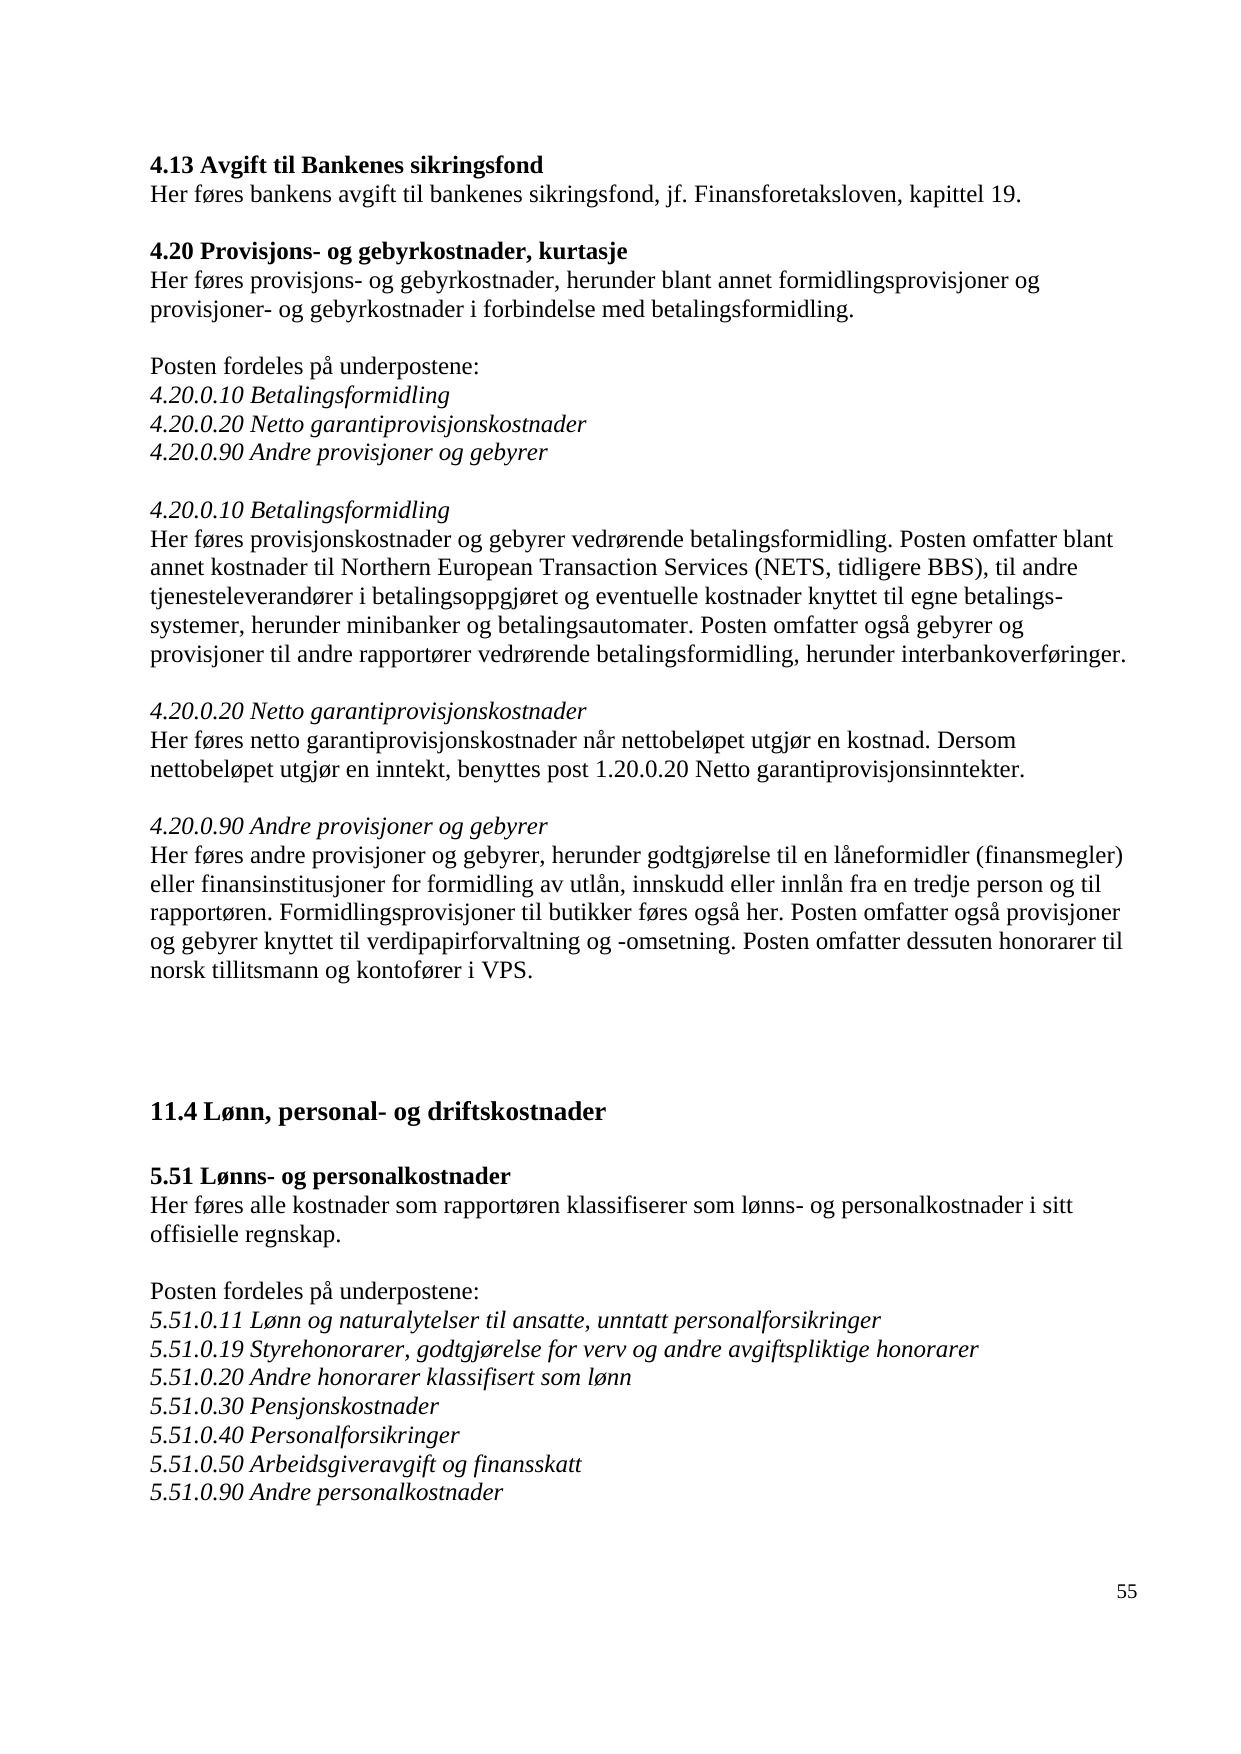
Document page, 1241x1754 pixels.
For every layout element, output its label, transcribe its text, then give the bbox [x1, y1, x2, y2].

text 4.13 Avgift til Bankenes sikringsfond [150, 150, 1137, 179]
text 4.20.0.90 Andre provisjoner og gebyrer [150, 437, 1137, 466]
text 4.20.0.20 Netto garantiprovisjonskostnader [150, 409, 1137, 437]
text 5.51 Lønns- og personalkostnader [150, 1161, 1137, 1190]
text 4.20.0.10 Betalingsformidling [150, 380, 1137, 409]
text 5.51.0.20 Andre honorarer klassifisert som lønn [150, 1362, 1137, 1391]
text 5.51.0.50 Arbeidsgiveravgift og finansskatt [150, 1449, 1137, 1477]
text 4.20.0.10 Betalingsformidling [150, 495, 1137, 524]
text Her føres andre provisjoner og gebyrer, herunder godtgjørelse til en låneformidler (finansmegler) eller finansinstitusjoner for formidling av utlån, innskudd eller innlån fra en tredje person og til rapportøren. Formidlingsprovisjoner til butikker føres også her. Posten omfatter også provisjoner og gebyrer knyttet til verdipapirforvaltning og -omsetning. Posten omfatter dessuten honorarer til norsk tillitsmann og kontofører i VPS. [150, 840, 1137, 984]
text 5.51.0.11 Lønn og naturalytelser til ansatte, unntatt personalforsikringer [150, 1305, 1137, 1334]
text Her føres provisjonskostnader og gebyrer vedrørende betalingsformidling. Posten omfatter blant annet kostnader til Northern European Transaction Services (NETS, tidligere BBS), til andre tjenesteleverandører i betalingsoppgjøret og eventuelle kostnader knyttet til egne betalingssystemer, herunder minibanker og betalingsautomater. Posten omfatter også gebyrer og provisjoner til andre rapportører vedrørende betalingsformidling, herunder interbankoverføringer. [150, 524, 1137, 667]
text Her føres netto garantiprovisjonskostnader når nettobeløpet utgjør en kostnad. Dersom nettobeløpet utgjør en inntekt, benyttes post 1.20.0.20 Netto garantiprovisjonsinntekter. [150, 725, 1137, 782]
text 5.51.0.90 Andre personalkostnader [150, 1477, 1137, 1506]
text 5.51.0.19 Styrehonorarer, godtgjørelse for verv og andre avgiftspliktige honorarer [150, 1334, 1137, 1362]
text Posten fordeles på underpostene: [150, 351, 1137, 380]
text 4.20.0.20 Netto garantiprovisjonskostnader [150, 696, 1137, 725]
text 5.51.0.30 Pensjonskostnader [150, 1391, 1137, 1420]
text 4.20 Provisjons- og gebyrkostnader, kurtasje [150, 236, 1137, 265]
text Her føres bankens avgift til bankenes sikringsfond, jf. Finansforetaksloven, kapittel 19. [150, 179, 1137, 207]
subtitle Lønn, personal- og driftskostnader [150, 1095, 1137, 1126]
text 4.20.0.90 Andre provisjoner og gebyrer [150, 811, 1137, 840]
text 5.51.0.40 Personalforsikringer [150, 1420, 1137, 1449]
text Posten fordeles på underpostene: [150, 1276, 1137, 1305]
text Her føres alle kostnader som rapportøren klassifiserer som lønns- og personalkostnader i sitt offisielle regnskap. [150, 1190, 1137, 1247]
text Her føres provisjons- og gebyrkostnader, herunder blant annet formidlingsprovisjoner og provisjoner- og gebyrkostnader i forbindelse med betalingsformidling. [150, 265, 1137, 322]
